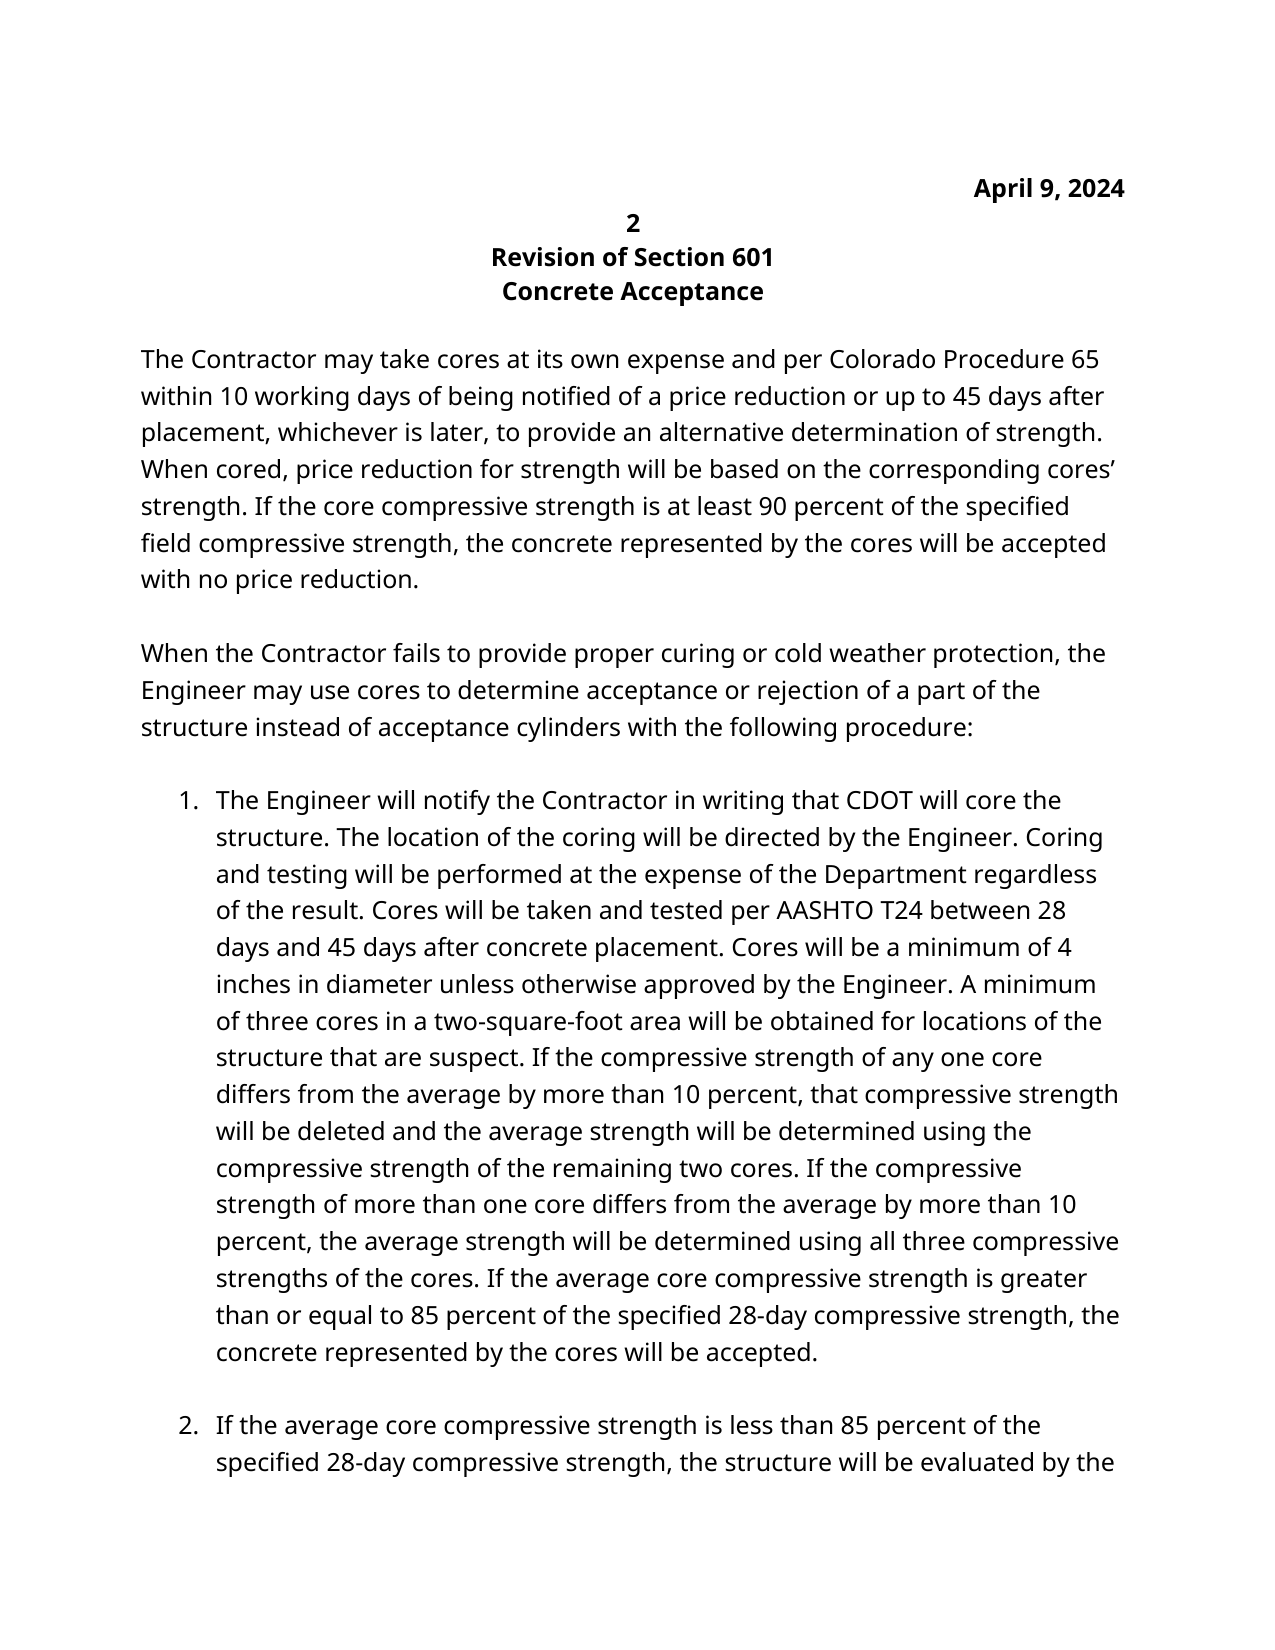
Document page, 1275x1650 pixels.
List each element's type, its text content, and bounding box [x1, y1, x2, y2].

list The Engineer will notify the Contractor in writing that CDOT will core the structure. The location of the coring will be directed by the Engineer. Coring and testing will be performed at the expense of the Department regardless of the result. Cores will be taken and tested per AASHTO T24 between 28 days and 45 days after concrete placement. Cores will be a minimum of 4 inches in diameter unless otherwise approved by the Engineer. A minimum of three cores in a two-square-foot area will be obtained for locations of the structure that are suspect. If the compressive strength of any one core differs from the average by more than 10 percent, that compressive strength will be deleted and the average strength will be determined using the compressive strength of the remaining two cores. If the compressive strength of more than one core differs from the average by more than 10 percent, the average strength will be determined using all three compressive strengths of the cores. If the average core compressive strength is greater than or equal to 85 percent of the specified 28-day compressive strength, the concrete represented by the cores will be accepted. [178, 783, 1125, 1368]
text The Contractor may take cores at its own expense and per Colorado Procedure 65 within 10 working days of being notified of a price reduction or up to 45 days after placement, whichever is later, to provide an alternative determination of strength. When cored, price reduction for strength will be based on the corresponding cores’ strength. If the core compressive strength is at least 90 percent of the specified field compressive strength, the concrete represented by the cores will be accepted with no price reduction. [141, 341, 1125, 596]
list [178, 1408, 1125, 1479]
text When the Contractor fails to provide proper curing or cold weather protection, the Engineer may use cores to determine acceptance or rejection of a part of the structure instead of acceptance cylinders with the following procedure: [141, 636, 1125, 743]
